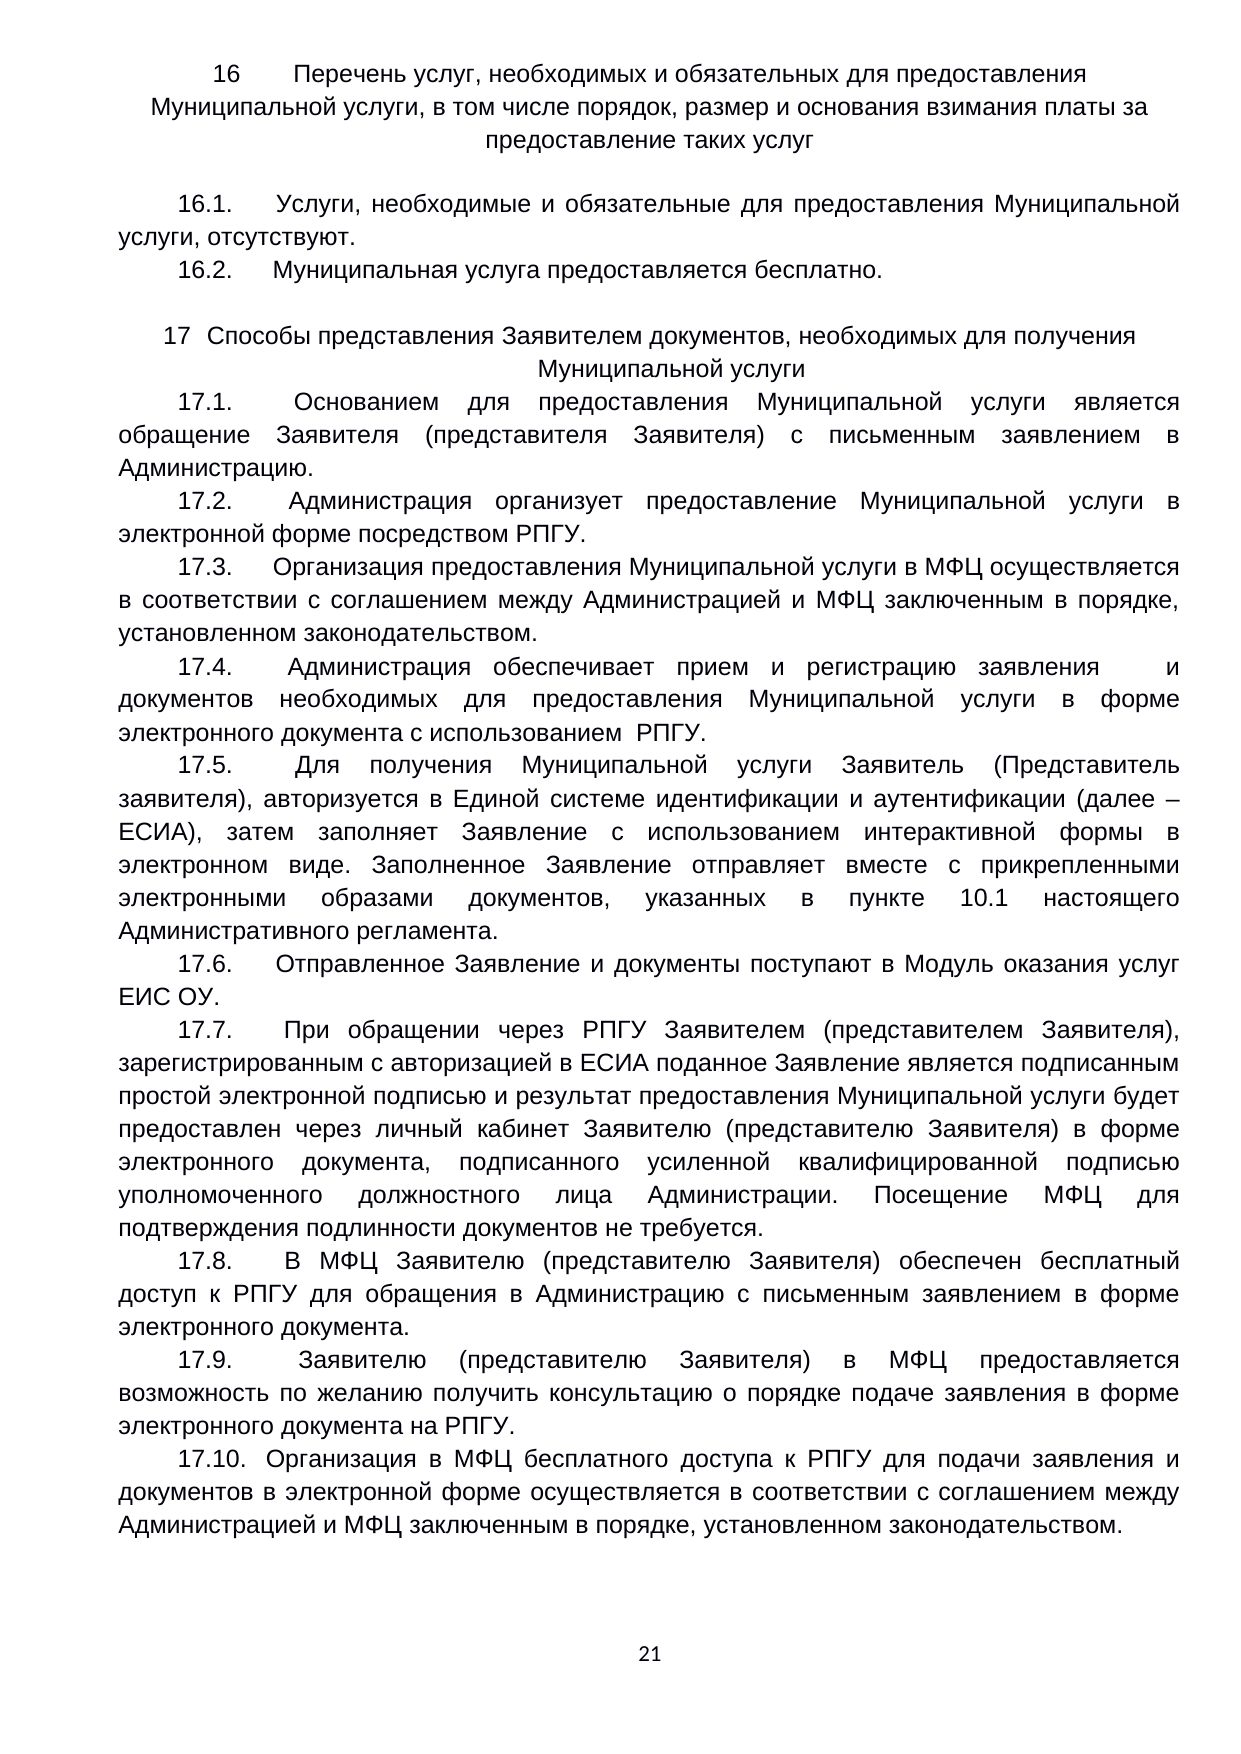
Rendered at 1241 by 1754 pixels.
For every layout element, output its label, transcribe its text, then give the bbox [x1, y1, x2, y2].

list Для получения Муниципальной услуги Заявитель (Представитель заявителя), авторизуется в Единой системе идентификации и аутентификации (далее – ЕСИА), затем заполняет Заявление с использованием интерактивной формы в электронном виде. Заполненное Заявление отправляет вместе с прикрепленными электронными образами документов, указанных в пункте 10.1 настоящего Административного регламента. [118, 751, 1181, 944]
list Основанием для предоставления Муниципальной услуги является обращение Заявителя (представителя Заявителя) с письменным заявлением в Администрацию. [118, 387, 1181, 482]
list Администрация обеспечивает прием и регистрацию заявления и документов необходимых для предоставления Муниципальной услуги в форме электронного документа с использованием РПГУ. [118, 651, 1181, 746]
list Услуги, необходимые и обязательные для предоставления Муниципальной услуги, отсутствуют. [118, 189, 1181, 251]
list При обращении через РПГУ Заявителем (представителем Заявителя), зарегистрированным с авторизацией в ЕСИА поданное Заявление является подписанным простой электронной подписью и результат предоставления Муниципальной услуги будет предоставлен через личный кабинет Заявителю (представителю Заявителя) в форме электронного документа, подписанного усиленной квалифицированной подписью уполномоченного должностного лица Администрации. Посещение МФЦ для подтверждения подлинности документов не требуется. [118, 1015, 1181, 1242]
list Муниципальная услуга предоставляется бесплатно. [118, 255, 1181, 284]
list Организация в МФЦ бесплатного доступа к РПГУ для подачи заявления и документов в электронной форме осуществляется в соответствии с соглашением между Администрацией и МФЦ заключенным в порядке, установленном законодательством. [118, 1444, 1181, 1539]
list Заявителю (представителю Заявителя) в МФЦ предоставляется возможность по желанию получить консультацию о порядке подаче заявления в форме электронного документа на РПГУ. [118, 1345, 1181, 1440]
list Организация предоставления Муниципальной услуги в МФЦ осуществляется в соответствии с соглашением между Администрацией и МФЦ заключенным в порядке, установленном законодательством. [118, 552, 1181, 647]
subtitle Способы представления Заявителем документов, необходимых для получения Муниципальной услуги [118, 321, 1181, 383]
subtitle Перечень услуг, необходимых и обязательных для предоставления Муниципальной услуги, в том числе порядок, размер и основания взимания платы за предоставление таких услуг [118, 59, 1181, 154]
list В МФЦ Заявителю (представителю Заявителя) обеспечен бесплатный доступ к РПГУ для обращения в Администрацию с письменным заявлением в форме электронного документа. [118, 1246, 1181, 1341]
list Администрация организует предоставление Муниципальной услуги в электронной форме посредством РПГУ. [118, 486, 1181, 548]
list Отправленное Заявление и документы поступают в Модуль оказания услуг ЕИС ОУ. [118, 949, 1181, 1010]
